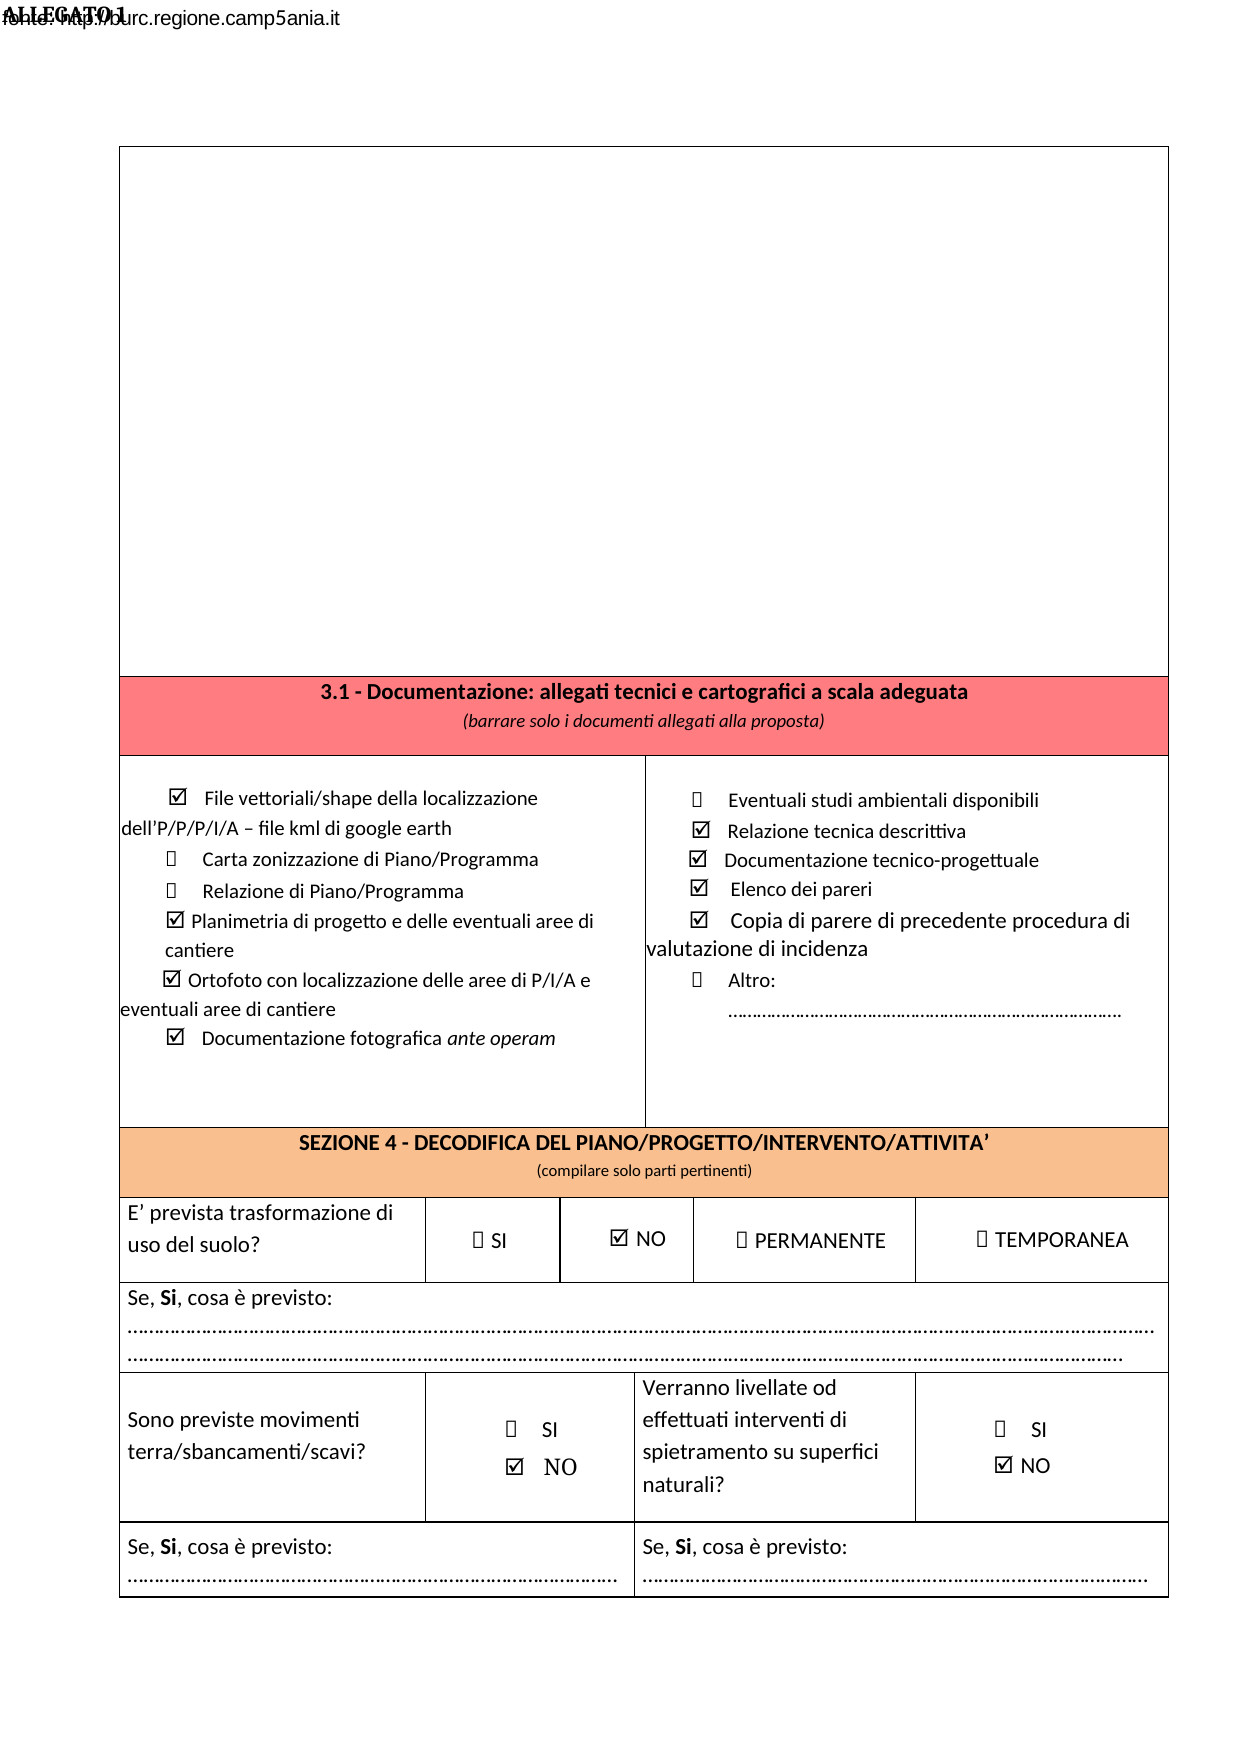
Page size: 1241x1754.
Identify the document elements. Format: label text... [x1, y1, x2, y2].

table_cell  PERMANENTE [694, 1198, 915, 1282]
table_cell Se, Si, cosa è previsto: …………………………………………………………………………………… [635, 1523, 1168, 1596]
table_cell 3.1 - Documentazione: allegati tecnici e cartografici a scala adeguata (barrare solo i documenti allegati alla proposta) [120, 677, 1168, 755]
table_cell  SI [426, 1198, 559, 1282]
table_cell Se, Si, cosa è previsto: ………………………………………………………………………………… [120, 1523, 634, 1596]
table_cell SEZIONE 4 - DECODIFICA DEL PIANO/PROGETTO/INTERVENTO/ATTIVITA’ (compilare solo parti pertinenti) [120, 1128, 1168, 1197]
table_cell SI NO [426, 1373, 634, 1521]
table_header [120, 147, 1168, 676]
table_cell NO [561, 1198, 693, 1282]
table_cell SI NO [916, 1373, 1168, 1521]
table_cell  TEMPORANEA [916, 1198, 1168, 1282]
table_cell Eventuali studi ambientali disponibili Relazione tecnica descrittiva Documentazione tecnico-progettuale Elenco dei pareri Copia di parere di precedente procedura di valutazione di incidenza Altro: ………………………………………………………………………. [646, 756, 1168, 1127]
table_cell Se, Si, cosa è previsto: …………………………………………………………………………………………………………………………………………………………………………… ……………………………………………………………………………………………………………………………………………………………………… [120, 1283, 1168, 1372]
table_cell File vettoriali/shape della localizzazione dell’P/P/P/I/A – file kml di google earth Carta zonizzazione di Piano/Programma Relazione di Piano/Programma Planimetria di progetto e delle eventuali aree di cantiere Ortofoto con localizzazione delle aree di P/I/A e eventuali aree di cantiere Documentazione fotografica ante operam [120, 756, 645, 1127]
table_cell E’ prevista trasformazione di uso del suolo? [120, 1198, 425, 1282]
table_cell Sono previste movimenti terra/sbancamenti/scavi? [120, 1373, 425, 1521]
table_cell Verranno livellate od effettuati interventi di spietramento su superfici naturali? [635, 1373, 915, 1521]
